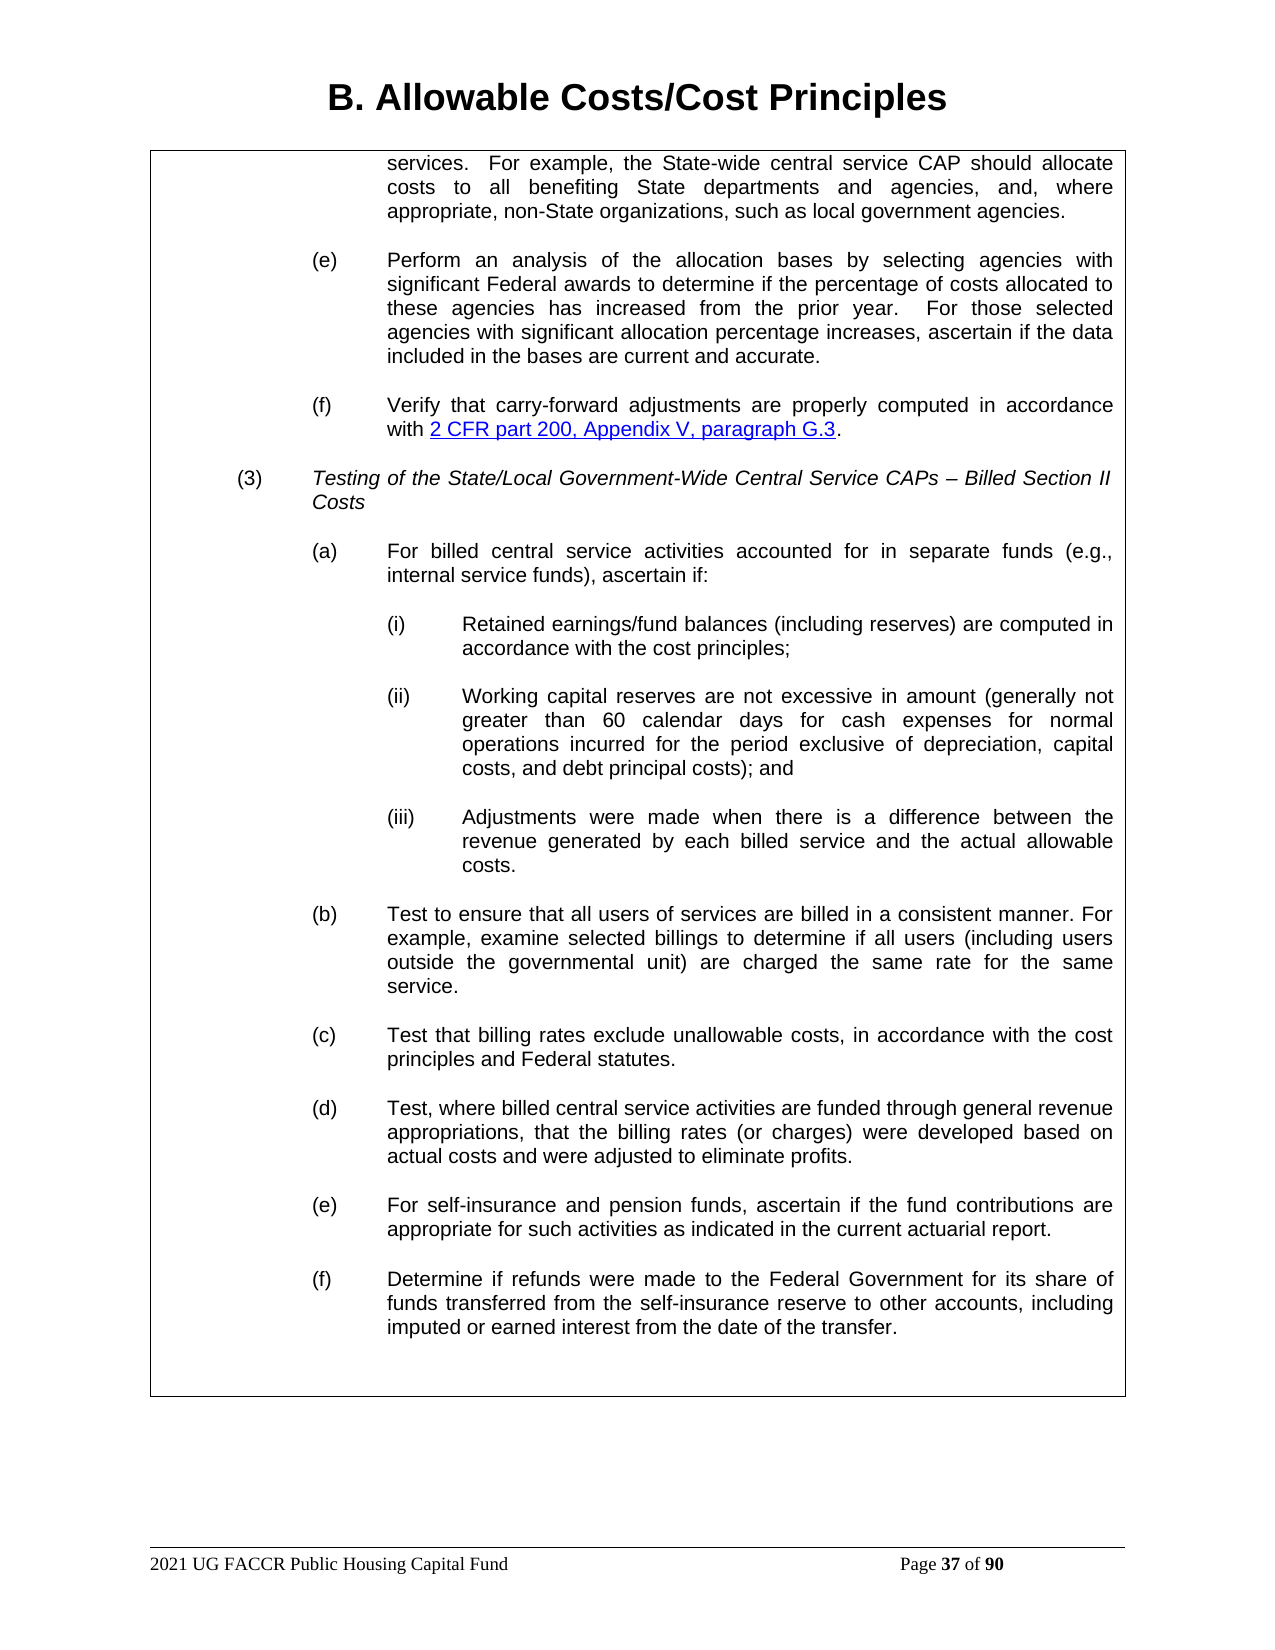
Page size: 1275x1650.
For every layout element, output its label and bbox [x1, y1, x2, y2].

table_cell [151, 151, 1125, 1396]
